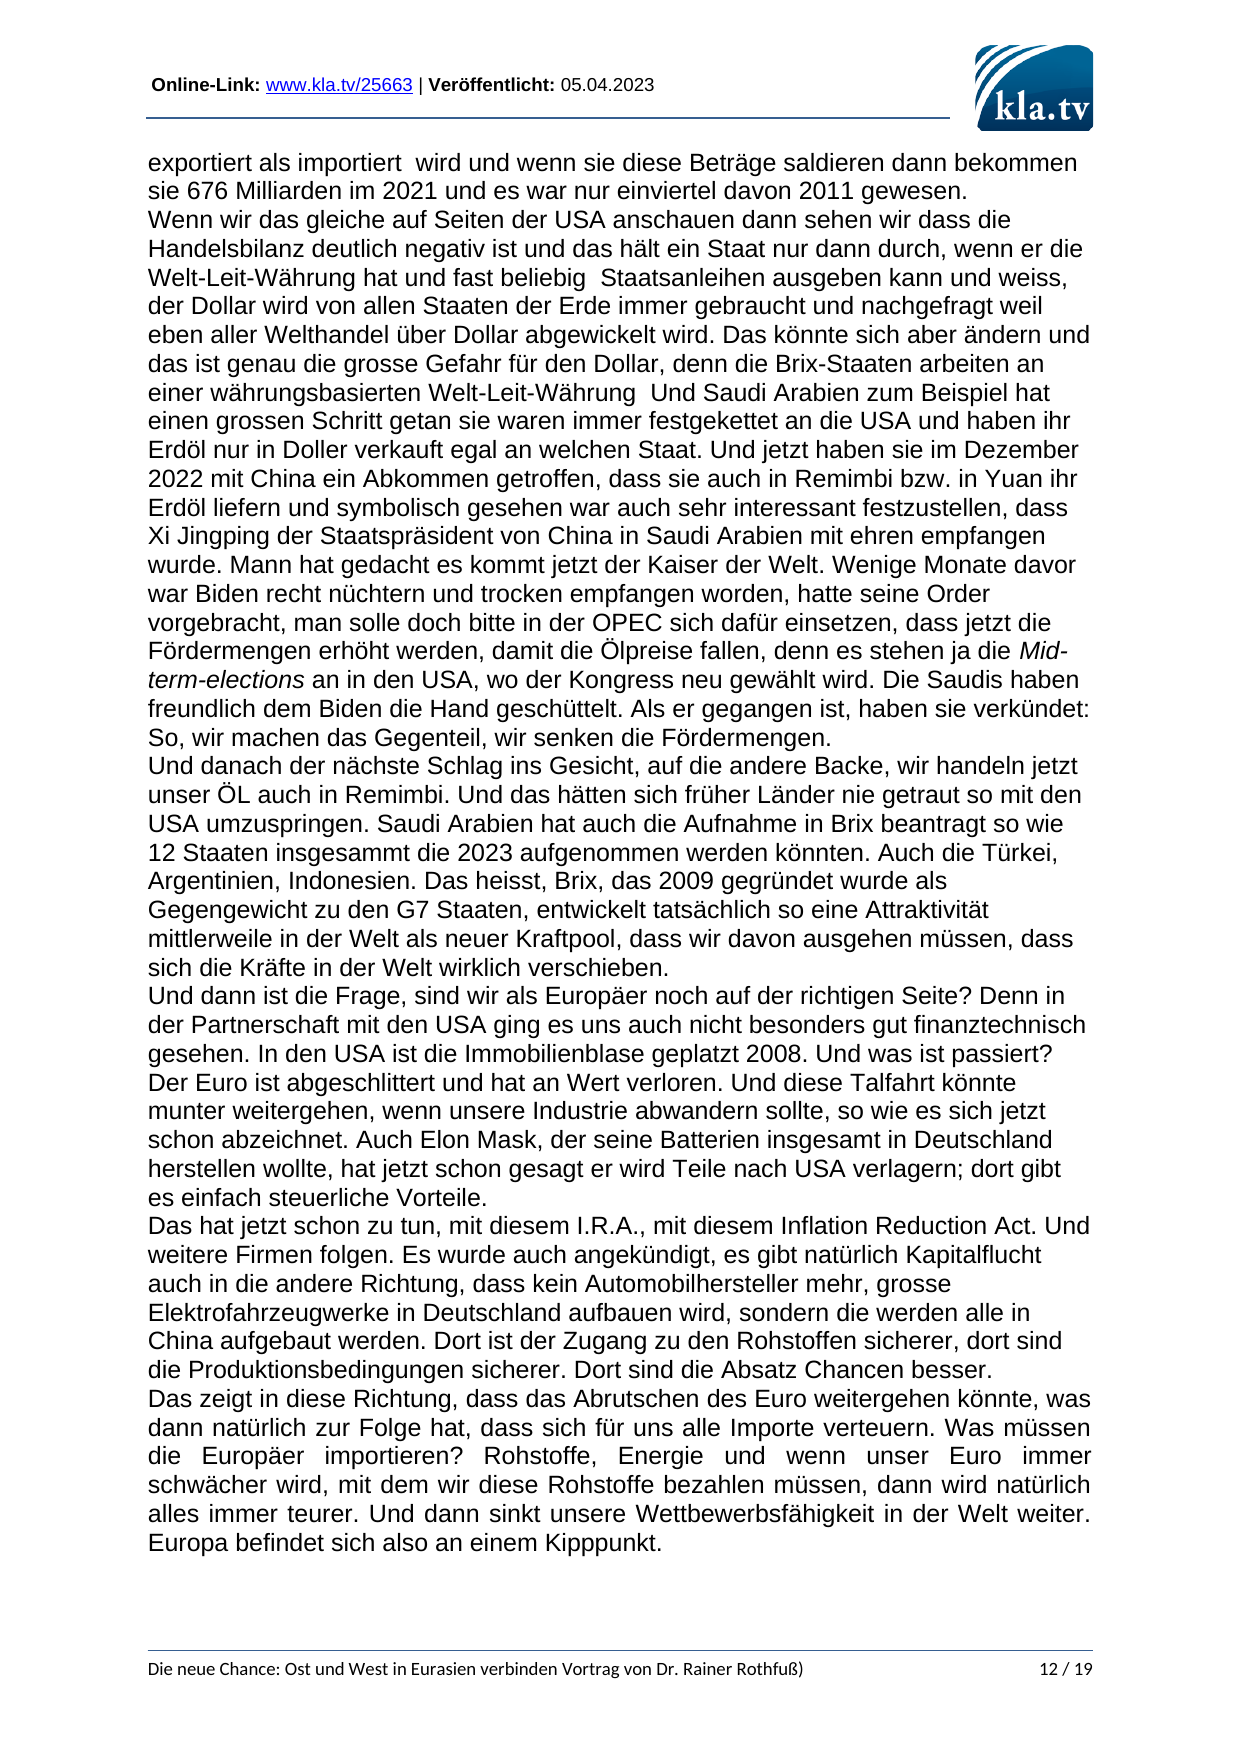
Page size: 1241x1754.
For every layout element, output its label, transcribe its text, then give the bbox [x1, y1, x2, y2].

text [148, 148, 1093, 205]
text Das hat jetzt schon zu tun, mit diesem I.R.A., mit diesem Inflation Reduction Act. Und weitere Firmen folgen. Es wurde auch angekündigt, es gibt natürlich Kapitalflucht auch in die andere Richtung, dass kein Automobilhersteller mehr, grosse Elektrofahrzeugwerke in Deutschland aufbauen wird, sondern die werden alle in China aufgebaut werden. Dort ist der Zugang zu den Rohstoffen sicherer, dort sind die Produktionsbedingungen sicherer. Dort sind die Absatz Chancen besser. [148, 1211, 1093, 1384]
text Das zeigt in diese Richtung, dass das Abrutschen des Euro weitergehen könnte, was dann natürlich zur Folge hat, dass sich für uns alle Importe verteuern. Was müssen die Europäer importieren? Rohstoffe, Energie und wenn unser Euro immer schwächer wird, mit dem wir diese Rohstoffe bezahlen müssen, dann wird natürlich alles immer teurer. Und dann sinkt unsere Wettbewerbsfähigkeit in der Welt weiter. Europa befindet sich also an einem Kipppunkt. [148, 1384, 1093, 1556]
text Und dann ist die Frage, sind wir als Europäer noch auf der richtigen Seite? Denn in der Partnerschaft mit den USA ging es uns auch nicht besonders gut finanztechnisch gesehen. In den USA ist die Immobilienblase geplatzt 2008. Und was ist passiert? Der Euro ist abgeschlittert und hat an Wert verloren. Und diese Talfahrt könnte munter weitergehen, wenn unsere Industrie abwandern sollte, so wie es sich jetzt schon abzeichnet. Auch Elon Mask, der seine Batterien insgesamt in Deutschland herstellen wollte, hat jetzt schon gesagt er wird Teile nach USA verlagern; dort gibt es einfach steuerliche Vorteile. [148, 981, 1093, 1211]
text Wenn wir das gleiche auf Seiten der USA anschauen dann sehen wir dass die Handelsbilanz deutlich negativ ist und das hält ein Staat nur dann durch, wenn er die Welt-Leit-Währung hat und fast beliebig Staatsanleihen ausgeben kann und weiss, der Dollar wird von allen Staaten der Erde immer gebraucht und nachgefragt weil eben aller Welthandel über Dollar abgewickelt wird. Das könnte sich aber ändern und das ist genau die grosse Gefahr für den Dollar, denn die Brix-Staaten arbeiten an einer währungsbasierten Welt-Leit-Währung Und Saudi Arabien zum Beispiel hat einen grossen Schritt getan sie waren immer festgekettet an die USA und haben ihr Erdöl nur in Doller verkauft egal an welchen Staat. Und jetzt haben sie im Dezember 2022 mit China ein Abkommen getroffen, dass sie auch in Remimbi bzw. in Yuan ihr Erdöl liefern und symbolisch gesehen war auch sehr interessant festzustellen, dass Xi Jingping der Staatspräsident von China in Saudi Arabien mit ehren empfangen wurde. Mann hat gedacht es kommt jetzt der Kaiser der Welt. Wenige Monate davor war Biden recht nüchtern und trocken empfangen worden, hatte seine Order vorgebracht, man solle doch bitte in der OPEC sich dafür einsetzen, dass jetzt die Fördermengen erhöht werden, damit die Ölpreise fallen, denn es stehen ja die Mid-term-elections an in den USA, wo der Kongress neu gewählt wird. Die Saudis haben freundlich dem Biden die Hand geschüttelt. Als er gegangen ist, haben sie verkündet: So, wir machen das Gegenteil, wir senken die Fördermengen. [148, 205, 1093, 751]
text Und danach der nächste Schlag ins Gesicht, auf die andere Backe, wir handeln jetzt unser ÖL auch in Remimbi. Und das hätten sich früher Länder nie getraut so mit den USA umzuspringen. Saudi Arabien hat auch die Aufnahme in Brix beantragt so wie 12 Staaten insgesammt die 2023 aufgenommen werden könnten. Auch die Türkei, Argentinien, Indonesien. Das heisst, Brix, das 2009 gegründet wurde als Gegengewicht zu den G7 Staaten, entwickelt tatsächlich so eine Attraktivität mittlerweile in der Welt als neuer Kraftpool, dass wir davon ausgehen müssen, dass sich die Kräfte in der Welt wirklich verschieben. [148, 751, 1093, 981]
